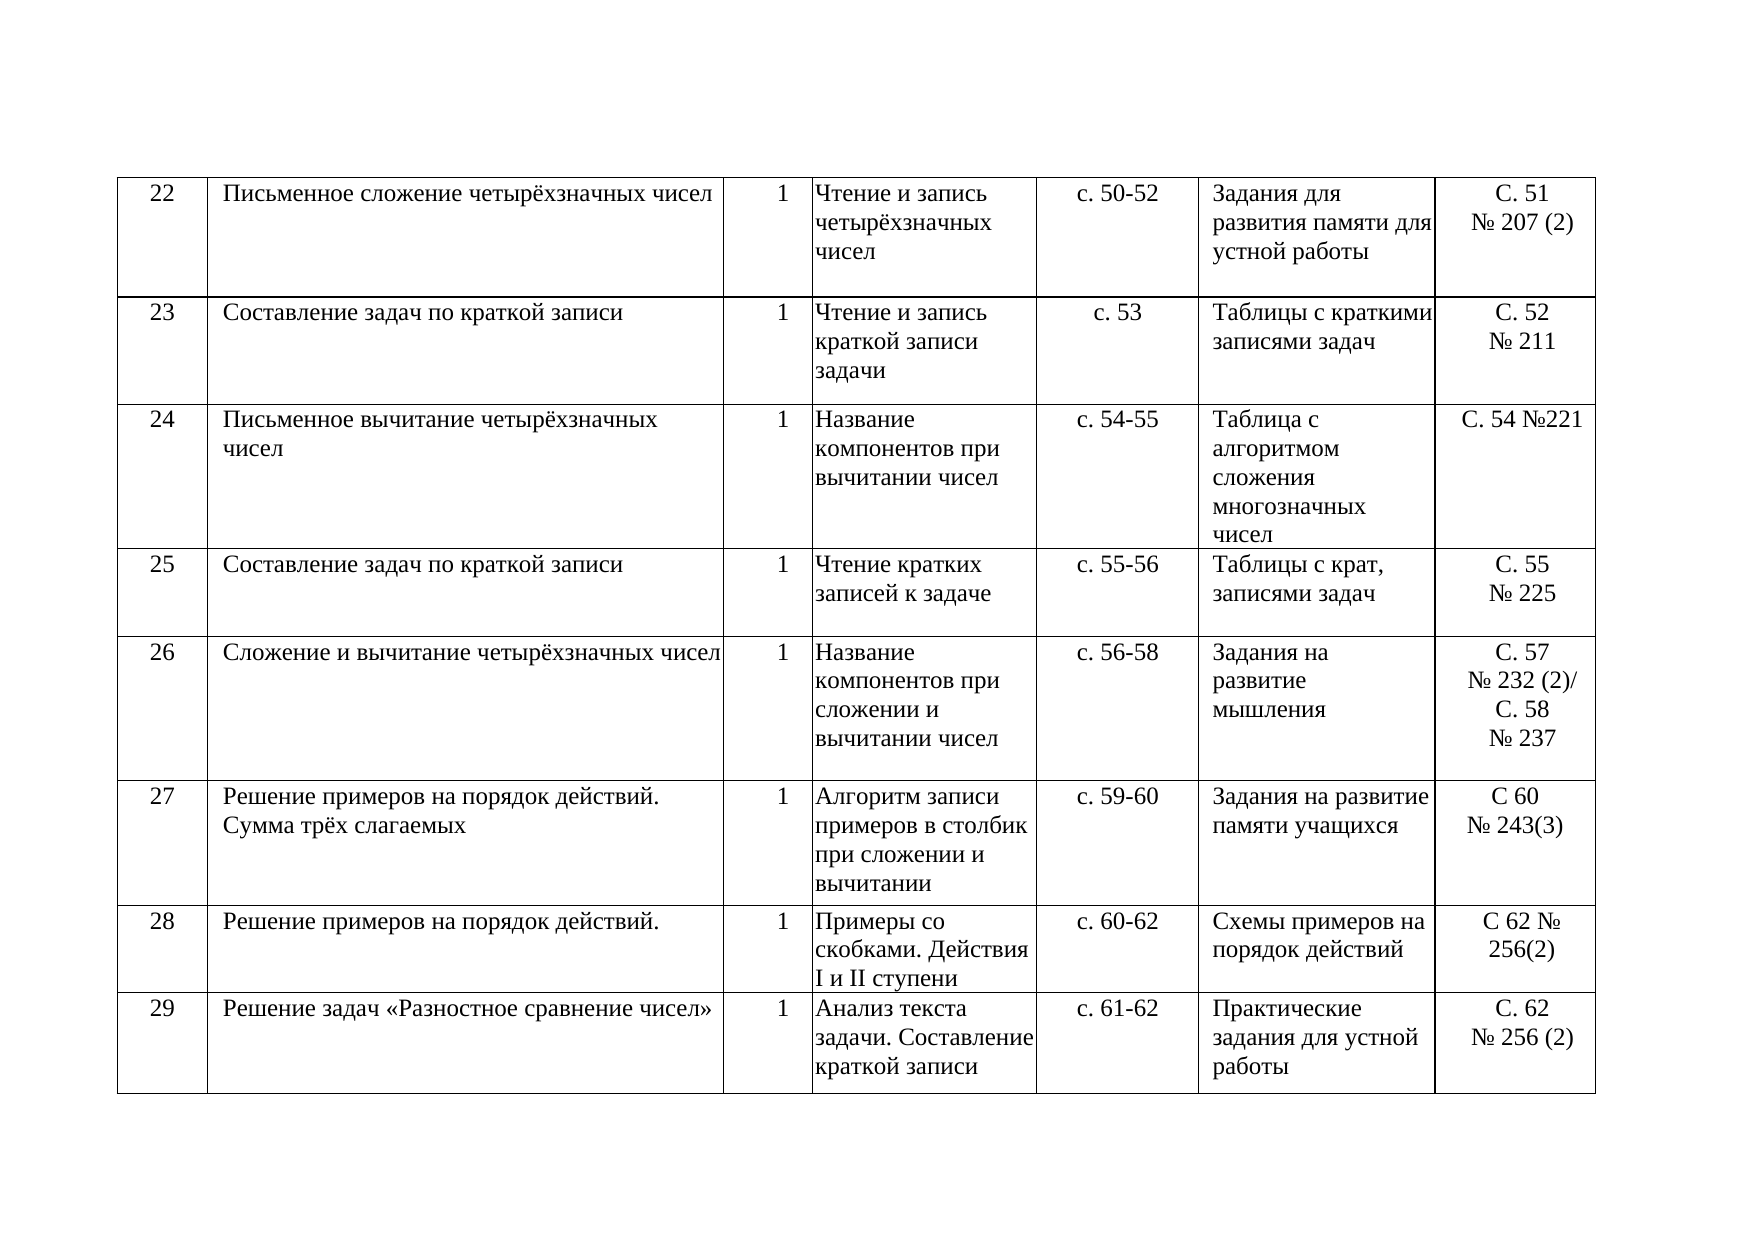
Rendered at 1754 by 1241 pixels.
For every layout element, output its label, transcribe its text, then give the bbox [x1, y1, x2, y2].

table_cell с. 55-56 [1037, 549, 1198, 636]
table_cell 1 [724, 405, 812, 548]
table_cell С. 62 № 256 (2) [1436, 993, 1595, 1093]
table_cell Чтение кратких записей к задаче [813, 549, 1036, 636]
table_cell С. 52 № 211 [1436, 298, 1595, 403]
table_cell 1 [724, 906, 812, 992]
table_cell Чтение и запись краткой записи задачи [813, 298, 1036, 403]
table_cell Таблица с алгоритмом сложения многозначных чисел [1199, 405, 1434, 548]
table_cell с. 56-58 [1037, 637, 1198, 780]
table_cell Составление задач по краткой записи [208, 298, 723, 403]
table_cell 1 [724, 781, 812, 905]
table_cell Чтение и запись четырёхзначных чисел [813, 178, 1036, 296]
table_cell С. 51 № 207 (2) [1436, 178, 1595, 296]
table_cell Решение примеров на порядок действий. Сумма трёх слагаемых [208, 781, 723, 905]
table_cell Таблицы с крат, записями задач [1199, 549, 1434, 636]
table_cell 1 [724, 298, 812, 403]
table_cell 28 [118, 906, 207, 992]
table_cell 1 [724, 993, 812, 1093]
table_cell с. 53 [1037, 298, 1198, 403]
table_cell Решение примеров на порядок действий. [208, 906, 723, 992]
table_cell С. 54 №221 [1436, 405, 1595, 548]
table_cell 22 [118, 178, 207, 296]
table_cell Таблицы с краткими записями задач [1199, 298, 1434, 403]
table_cell С. 55 № 225 [1436, 549, 1595, 636]
table_cell 26 [118, 637, 207, 780]
table_cell Практические задания для устной работы [1199, 993, 1434, 1093]
table_cell Задания на развитие памяти учащихся [1199, 781, 1434, 905]
table_cell с. 54-55 [1037, 405, 1198, 548]
table_cell Задания на развитие мышления [1199, 637, 1434, 780]
table_cell 25 [118, 549, 207, 636]
table_cell Сложение и вычитание четырёхзначных чисел [208, 637, 723, 780]
table_cell Задания для развития памяти для устной работы [1199, 178, 1434, 296]
table_cell 29 [118, 993, 207, 1093]
table_cell Название компонентов при вычитании чисел [813, 405, 1036, 548]
table_cell 24 [118, 405, 207, 548]
table_cell Решение задач «Разностное сравнение чисел» [208, 993, 723, 1093]
table_cell Схемы примеров на порядок действий [1199, 906, 1434, 992]
table_cell Письменное сложение четырёхзначных чисел [208, 178, 723, 296]
table_cell 1 [724, 549, 812, 636]
table_cell С 62 № 256(2) [1436, 906, 1595, 992]
table_cell 23 [118, 298, 207, 403]
table_cell Анализ текста задачи. Составление краткой записи [813, 993, 1036, 1093]
table_cell Примеры со скобками. Действия I и II ступени [813, 906, 1036, 992]
table_cell с. 60-62 [1037, 906, 1198, 992]
table_cell с. 59-60 [1037, 781, 1198, 905]
table_cell Название компонентов при сложении и вычитании чисел [813, 637, 1036, 780]
table_cell Составление задач по краткой записи [208, 549, 723, 636]
table_cell с. 50-52 [1037, 178, 1198, 296]
table_cell Письменное вычитание четырёхзначных чисел [208, 405, 723, 548]
table_cell 27 [118, 781, 207, 905]
table_cell С 60 № 243(3) [1436, 781, 1595, 905]
table_cell 1 [724, 637, 812, 780]
table_cell с. 61-62 [1037, 993, 1198, 1093]
table_cell С. 57 № 232 (2)/ С. 58 № 237 [1436, 637, 1595, 780]
table_cell Алгоритм записи примеров в столбик при сложении и вычитании [813, 781, 1036, 905]
table_cell 1 [724, 178, 812, 296]
